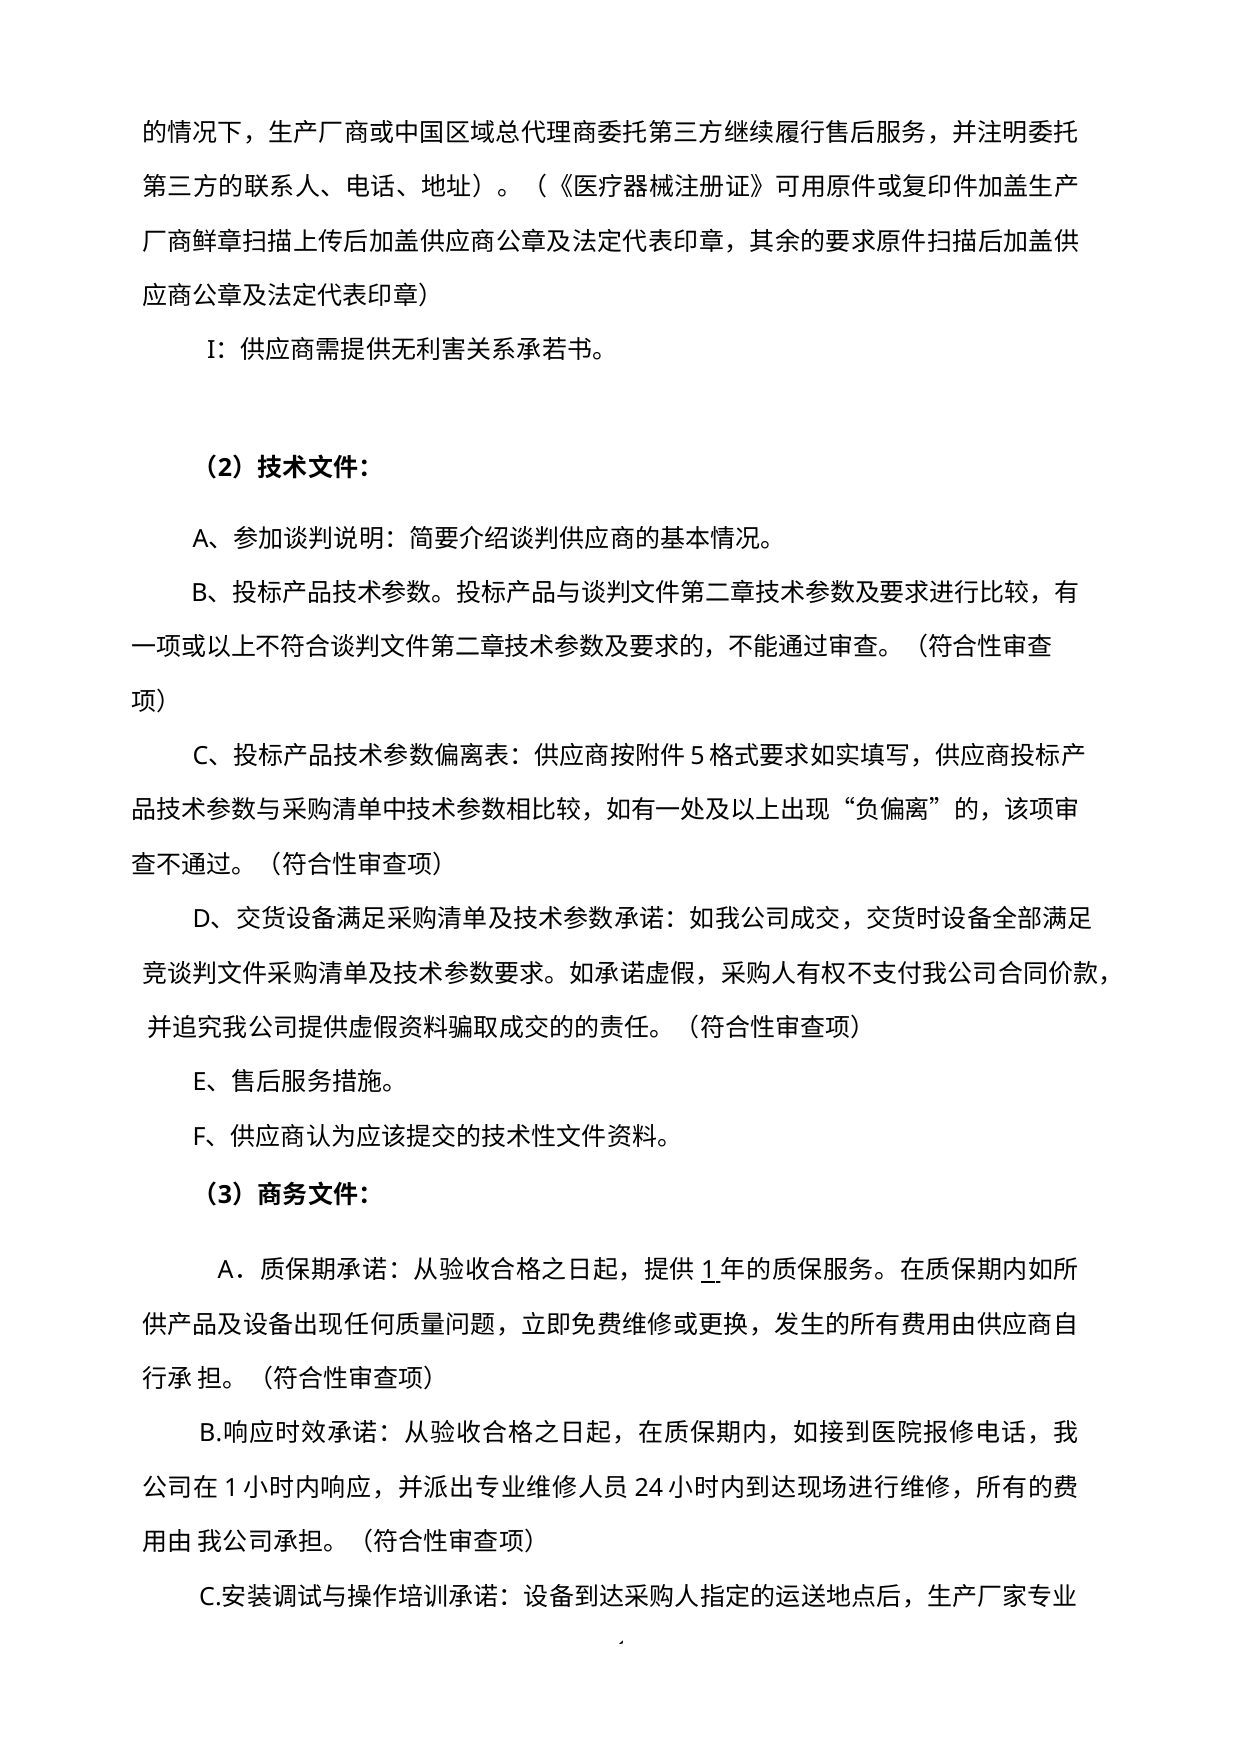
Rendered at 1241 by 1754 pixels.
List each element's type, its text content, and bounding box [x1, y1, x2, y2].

text C、投标产品技术参数偏离表：供应商按附件5格式要求如实填写，供应商投标产品技术参数与采购清单中技术参数相比较，如有一处及以上出现“负偏离”的，该项审查不通过。（符合性审查项） [131, 736, 1101, 881]
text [142, 1576, 1078, 1612]
text F、供应商认为应该提交的技术性文件资料。 [192, 1116, 881, 1152]
text A．质保期承诺：从验收合格之日起，提供1年的质保服务。在质保期内如所供产品及设备出现任何质量问题，立即免费维修或更换，发生的所有费用由供应商自行承 担。（符合性审查项） [142, 1250, 1079, 1395]
text E、售后服务措施。 [192, 1062, 881, 1098]
text （3）商务文件： [192, 1174, 1103, 1211]
text （2）技术文件： [192, 448, 1103, 484]
text B、投标产品技术参数。投标产品与谈判文件第二章技术参数及要求进行比较，有一项或以上不符合谈判文件第二章技术参数及要求的，不能通过审查。（符合性审查项） [131, 572, 1101, 717]
text I：供应商需提供无利害关系承若书。 [131, 330, 1097, 366]
text D、交货设备满足采购清单及技术参数承诺：如我公司成交，交货时设备全部满足竞谈判文件采购清单及技术参数要求。如承诺虚假，采购人有权不支付我公司合同价款， 并追究我公司提供虚假资料骗取成交的的责任。（符合性审查项） [142, 899, 1101, 1044]
text A、参加谈判说明：简要介绍谈判供应商的基本情况。 [192, 518, 1101, 554]
text B.响应时效承诺：从验收合格之日起，在质保期内，如接到医院报修电话，我公司在1小时内响应，并派出专业维修人员24小时内到达现场进行维修，所有的费用由 我公司承担。（符合性审查项） [142, 1413, 1079, 1558]
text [142, 112, 1079, 312]
